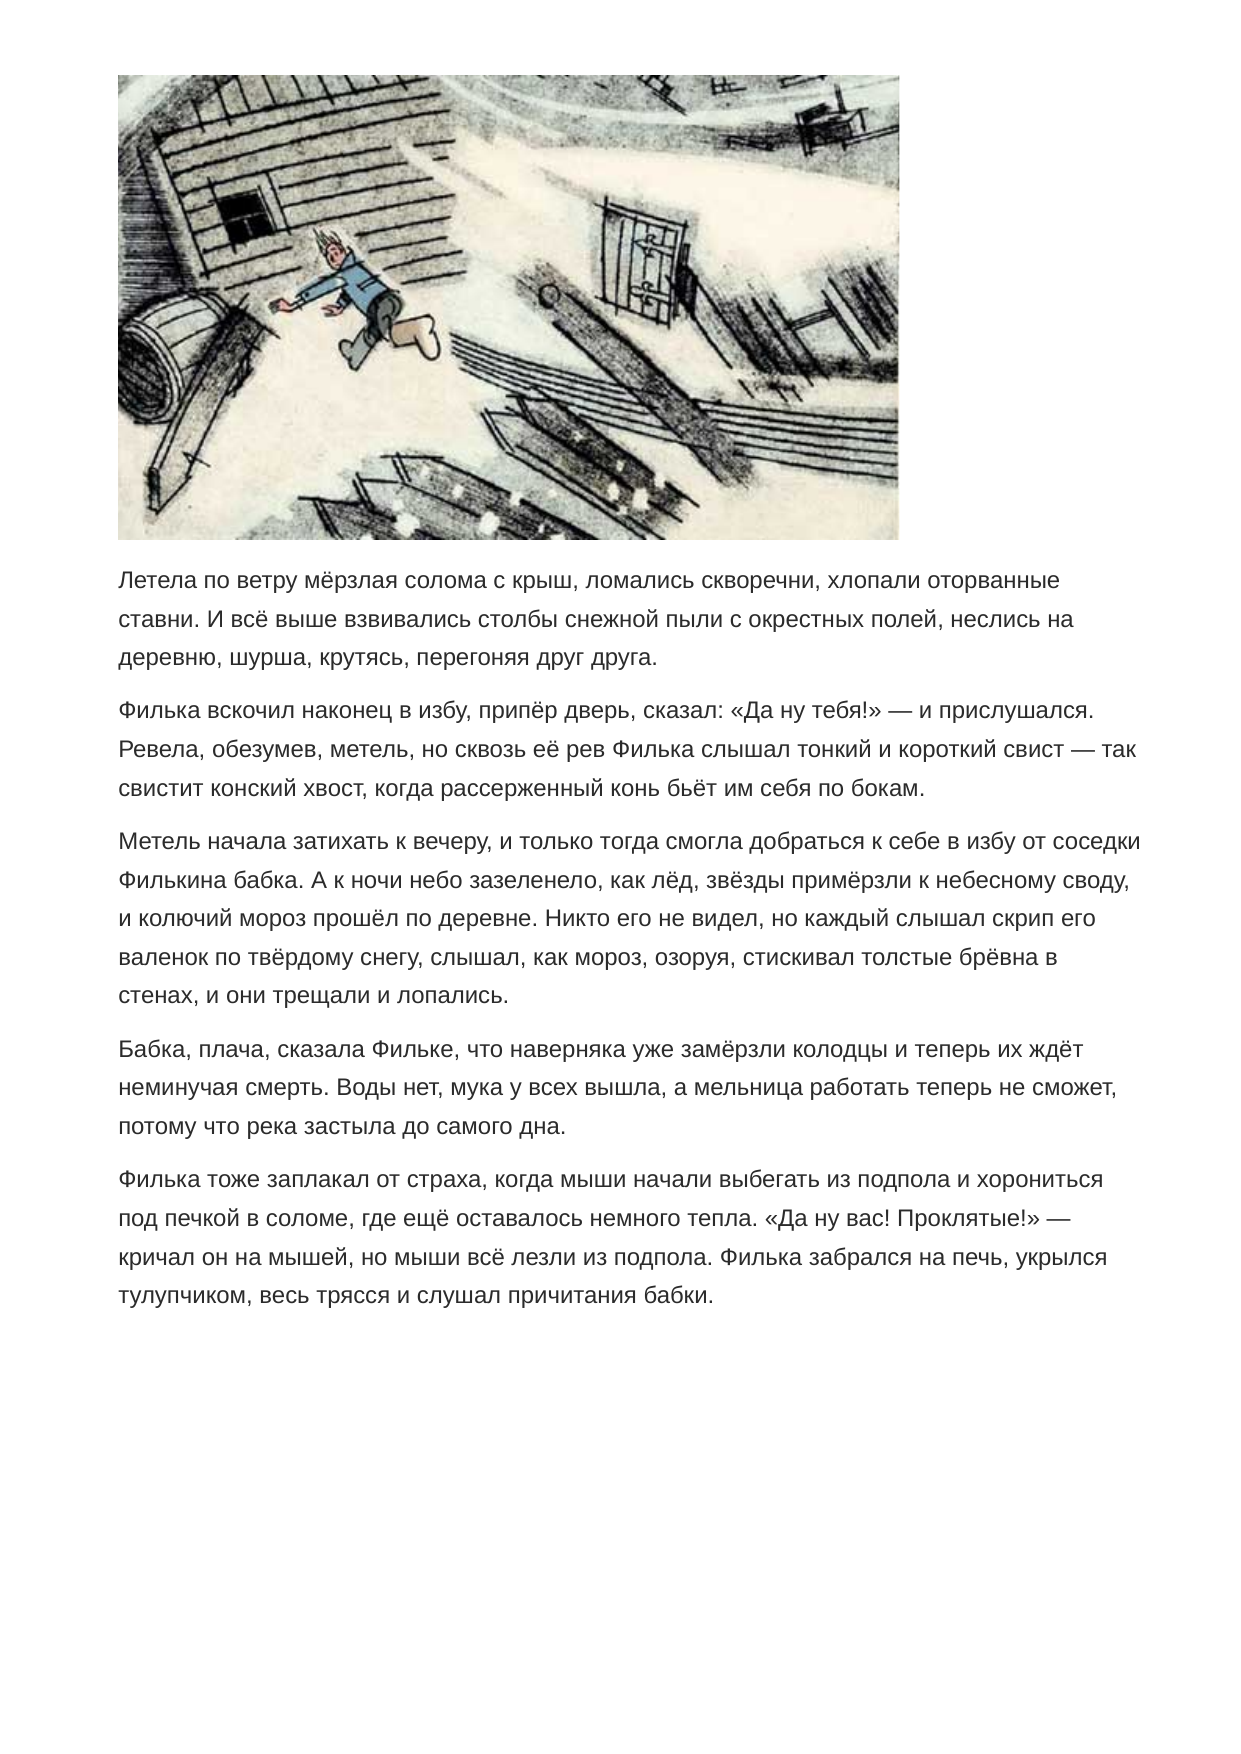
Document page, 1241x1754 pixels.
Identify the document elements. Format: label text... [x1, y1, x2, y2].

text Филька вскочил наконец в избу, припёр дверь, сказал: «Да ну тебя!» — и прислушался. Ревела, обезумев, метель, но сквозь её рев Филька слышал тонкий и короткий свист — так свистит конский хвост, когда рассерженный конь бьёт им себя по бокам. [118, 696, 1146, 801]
text Бабка, плача, сказала Фильке, что наверняка уже замёрзли колодцы и теперь их ждёт неминучая смерть. Воды нет, мука у всех вышла, а мельница работать теперь не сможет, потому что река застыла до самого дна. [118, 1035, 1146, 1139]
picture [118, 75, 900, 540]
text Летела по ветру мёрзлая солома с крыш, ломались скворечни, хлопали оторванные ставни. И всё выше взвивались столбы снежной пыли с окрестных полей, неслись на деревню, шурша, крутясь, перегоняя друг друга. [118, 566, 1146, 671]
text Метель начала затихать к вечеру, и только тогда смогла добраться к себе в избу от соседки Филькина бабка. А к ночи небо зазеленело, как лёд, звёзды примёрзли к небесному своду, и колючий мороз прошёл по деревне. Никто его не видел, но каждый слышал скрип его валенок по твёрдому снегу, слышал, как мороз, озоруя, стискивал толстые брёвна в стенах, и они трещали и лопались. [118, 827, 1146, 1009]
text Филька тоже заплакал от страха, когда мыши начали выбегать из подпола и хорониться под печкой в соломе, где ещё оставалось немного тепла. «Да ну вас! Проклятые!» — кричал он на мышей, но мыши всё лезли из подпола. Филька забрался на печь, укрылся тулупчиком, весь трясся и слушал причитания бабки. [118, 1165, 1146, 1309]
